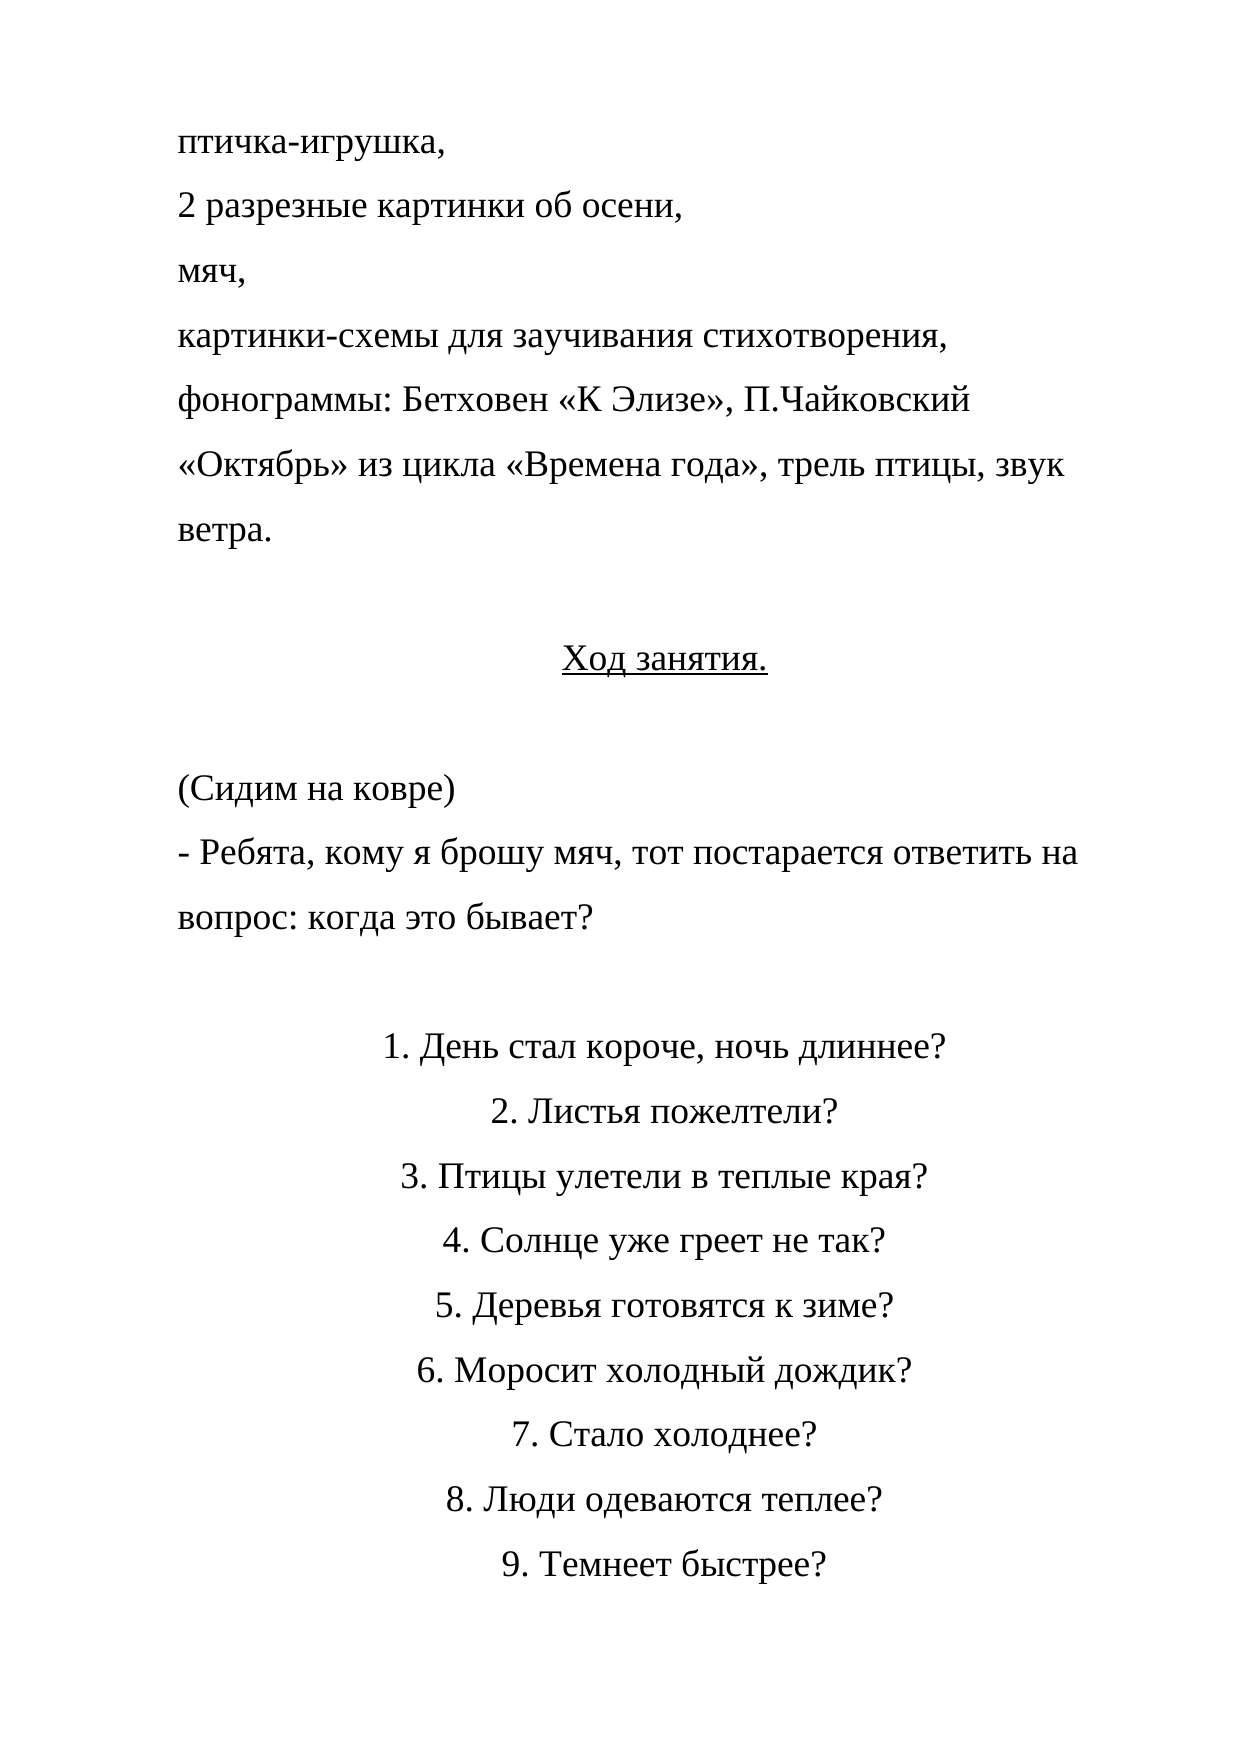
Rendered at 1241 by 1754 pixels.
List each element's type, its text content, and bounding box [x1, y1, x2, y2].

text 3. Птицы улетели в теплые края? [177, 1153, 1152, 1196]
text картинки-схемы для заучивания стихотворения, фонограммы: Бетховен «К Элизе», П.Чайковский «Октябрь» из цикла «Времена года», трель птицы, звук ветра. [177, 312, 1152, 549]
text 9. Темнеет быстрее? [177, 1541, 1152, 1584]
text (Сидим на ковре) [177, 765, 1152, 808]
text мяч, [177, 247, 1152, 291]
text 6. Моросит холодный дождик? [177, 1347, 1152, 1390]
text - Ребята, кому я брошу мяч, тот постарается ответить на вопрос: когда это бывает? [177, 830, 1152, 937]
text 4. Солнце уже греет не так? [177, 1218, 1152, 1261]
text Ход занятия. [177, 636, 1152, 679]
text 7. Стало холоднее? [177, 1412, 1152, 1455]
text 1. День стал короче, ночь длиннее? [177, 1024, 1152, 1067]
text 5. Деревья готовятся к зиме? [177, 1282, 1152, 1326]
text 2. Листья пожелтели? [177, 1088, 1152, 1132]
text 2 разрезные картинки об осени, [177, 183, 1152, 226]
text 8. Люди одеваются теплее? [177, 1477, 1152, 1520]
text птичка-игрушка, [177, 118, 1152, 161]
